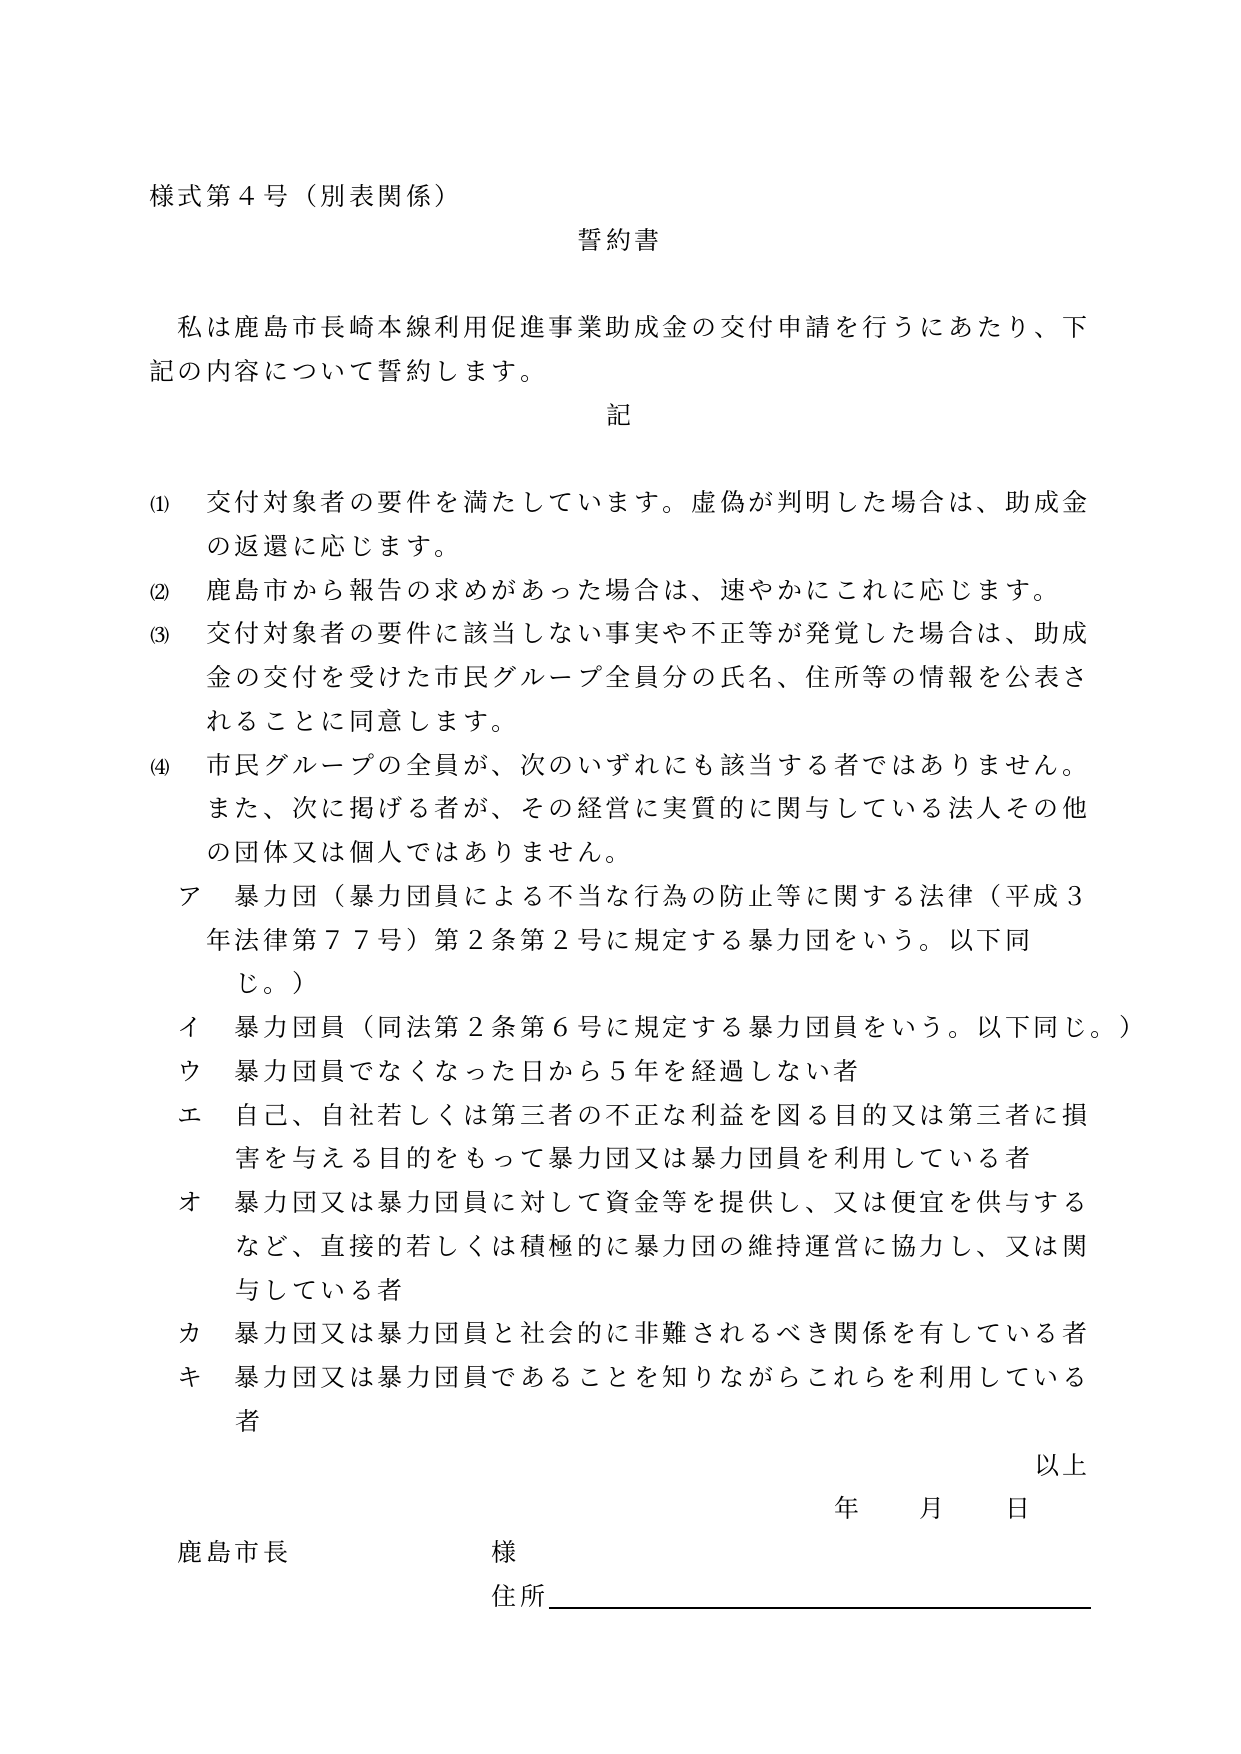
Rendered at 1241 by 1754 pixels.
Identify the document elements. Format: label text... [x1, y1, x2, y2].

text ⑷ 市民グループの全員が、次のいずれにも該当する者ではありません。また、次に掲げる者が、その経営に実質的に関与している法人その他の団体又は個人ではありません。 [149, 742, 1091, 873]
text 記 [149, 392, 1091, 435]
text ⑵ 鹿島市から報告の求めがあった場合は、速やかにこれに応じます。 [149, 567, 1120, 610]
text エ 自己、自社若しくは第三者の不正な利益を図る目的又は第三者に損害を与える目的をもって暴力団又は暴力団員を利用している者 [149, 1092, 1091, 1179]
text ⑴ 交付対象者の要件を満たしています。虚偽が判明した場合は、助成金の返還に応じます。 [149, 479, 1091, 567]
text ア 暴力団（暴力団員による不当な行為の防止等に関する法律（平成３ [149, 873, 1094, 917]
text イ 暴力団員（同法第２条第６号に規定する暴力団員をいう。以下同じ。） [149, 1004, 1148, 1048]
text ウ 暴力団員でなくなった日から５年を経過しない者 [149, 1048, 1091, 1092]
text 私は鹿島市長崎本線利用促進事業助成金の交付申請を行うにあたり、下記の内容について誓約します。 [149, 304, 1091, 392]
text ⑶ 交付対象者の要件に該当しない事実や不正等が発覚した場合は、助成金の交付を受けた市民グループ全員分の氏名、住所等の情報を公表されることに同意します。 [149, 610, 1091, 742]
text オ 暴力団又は暴力団員に対して資金等を提供し、又は便宜を供与するなど、直接的若しくは積極的に暴力団の維持運営に協力し、又は関与している者 [149, 1179, 1091, 1310]
text 年 月 日 [149, 1485, 1034, 1529]
text 以上 [149, 1442, 1091, 1485]
text カ 暴力団又は暴力団員と社会的に非難されるべき関係を有している者 [149, 1310, 1091, 1354]
text 誓約書 [149, 217, 1091, 260]
text 住所 [149, 1573, 1091, 1617]
text 鹿島市長 様 [149, 1529, 1091, 1573]
text 年法律第７７号）第２条第２号に規定する暴力団をいう。以下同じ。） [149, 917, 1109, 1004]
text キ 暴力団又は暴力団員であることを知りながらこれらを利用している者 [149, 1354, 1091, 1442]
text 様式第４号（別表関係） [149, 173, 1091, 217]
